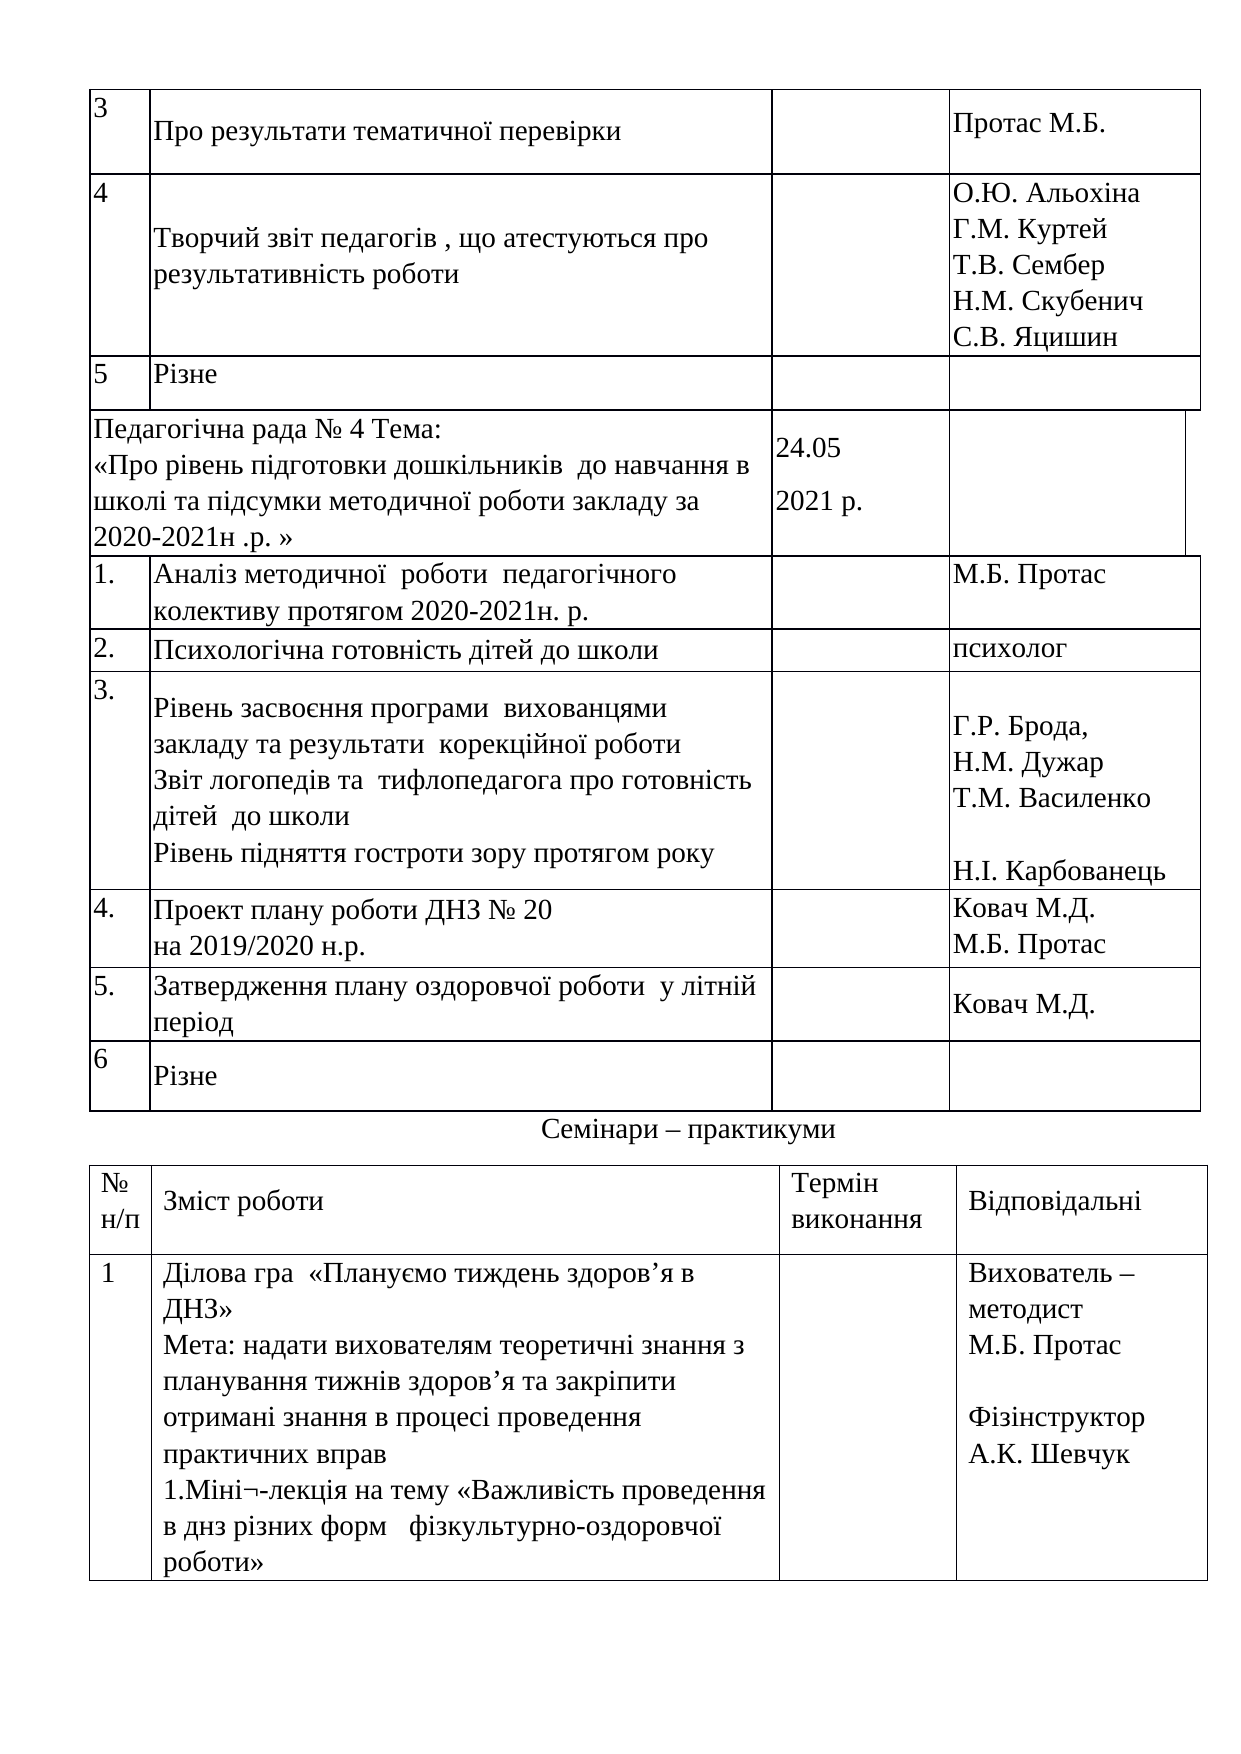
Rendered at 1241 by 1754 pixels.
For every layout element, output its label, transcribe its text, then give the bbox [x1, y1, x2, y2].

table_header Відповідальні [957, 1166, 1207, 1254]
table_cell [773, 175, 949, 355]
table_cell [773, 1042, 949, 1110]
table_cell 6 [91, 1042, 149, 1110]
table_cell М.Б. Протас [950, 557, 1200, 628]
table_cell Протас М.Б. [950, 90, 1200, 173]
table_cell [957, 1255, 1207, 1580]
table_cell 5 [91, 357, 149, 409]
table_cell Психологічна готовність дітей до школи [151, 630, 771, 671]
table_cell Різне [151, 357, 771, 409]
text Cемінари – практикуми [89, 1112, 1152, 1145]
table_cell 4 [91, 175, 149, 355]
table_cell 2. [91, 630, 149, 671]
table_cell [950, 411, 1185, 555]
table_cell 3. [91, 672, 149, 888]
table_cell [773, 630, 949, 671]
table_cell 1 [90, 1255, 151, 1580]
table_cell Творчий звіт педагогів , що атестуються про результативність роботи [151, 175, 771, 355]
table_cell 3 [91, 90, 149, 173]
table_cell [950, 1042, 1200, 1110]
table_cell Аналіз методичної роботи педагогічного колективу протягом 2020-2021н. р. [151, 557, 771, 628]
table_header Зміст роботи [152, 1166, 779, 1254]
table_cell Затвердження плану оздоровчої роботи у літній період [151, 968, 771, 1040]
table_cell психолог [950, 630, 1200, 671]
table_cell Проект плану роботи ДНЗ № 20 на 2019/2020 н.р. [151, 890, 771, 967]
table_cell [152, 1255, 779, 1580]
table_cell [773, 672, 949, 888]
table_cell Різне [151, 1042, 771, 1110]
table_cell Ковач М.Д. [950, 968, 1200, 1040]
table_cell О.Ю. Альохіна Г.М. Куртей Т.В. Сембер Н.М. Скубенич С.В. Яцишин [950, 175, 1200, 355]
table_cell [780, 1255, 956, 1580]
table_header Термін виконання [780, 1166, 956, 1254]
table_cell 1. [91, 557, 149, 628]
table_cell Педагогічна рада № 4 Тема: «Про рівень підготовки дошкільників до навчання в школі та підсумки методичної роботи закладу за 2020-2021н .р. » [91, 411, 771, 555]
table_cell [773, 968, 949, 1040]
table_cell Ковач М.Д. М.Б. Протас [950, 890, 1200, 967]
table_cell Рівень засвоєння програми вихованцями закладу та результати корекційної роботи Звіт логопедів та тифлопедагога про готовність дітей до школи Рівень підняття гостроти зору протягом року [151, 672, 771, 888]
table_cell 24.05 2021 р. [773, 411, 949, 555]
table_header № н/п [90, 1166, 151, 1254]
table_cell 5. [91, 968, 149, 1040]
table_cell [773, 90, 949, 173]
table_cell Г.Р. Брода, Н.М. Дужар Т.М. Василенко Н.І. Карбованець [950, 672, 1200, 888]
table_cell [773, 890, 949, 967]
table_cell [1186, 411, 1200, 555]
table_cell [773, 557, 949, 628]
table_cell 4. [91, 890, 149, 967]
table_cell [773, 357, 949, 409]
table_cell [950, 357, 1200, 409]
table_cell Про результати тематичної перевірки [151, 90, 771, 173]
